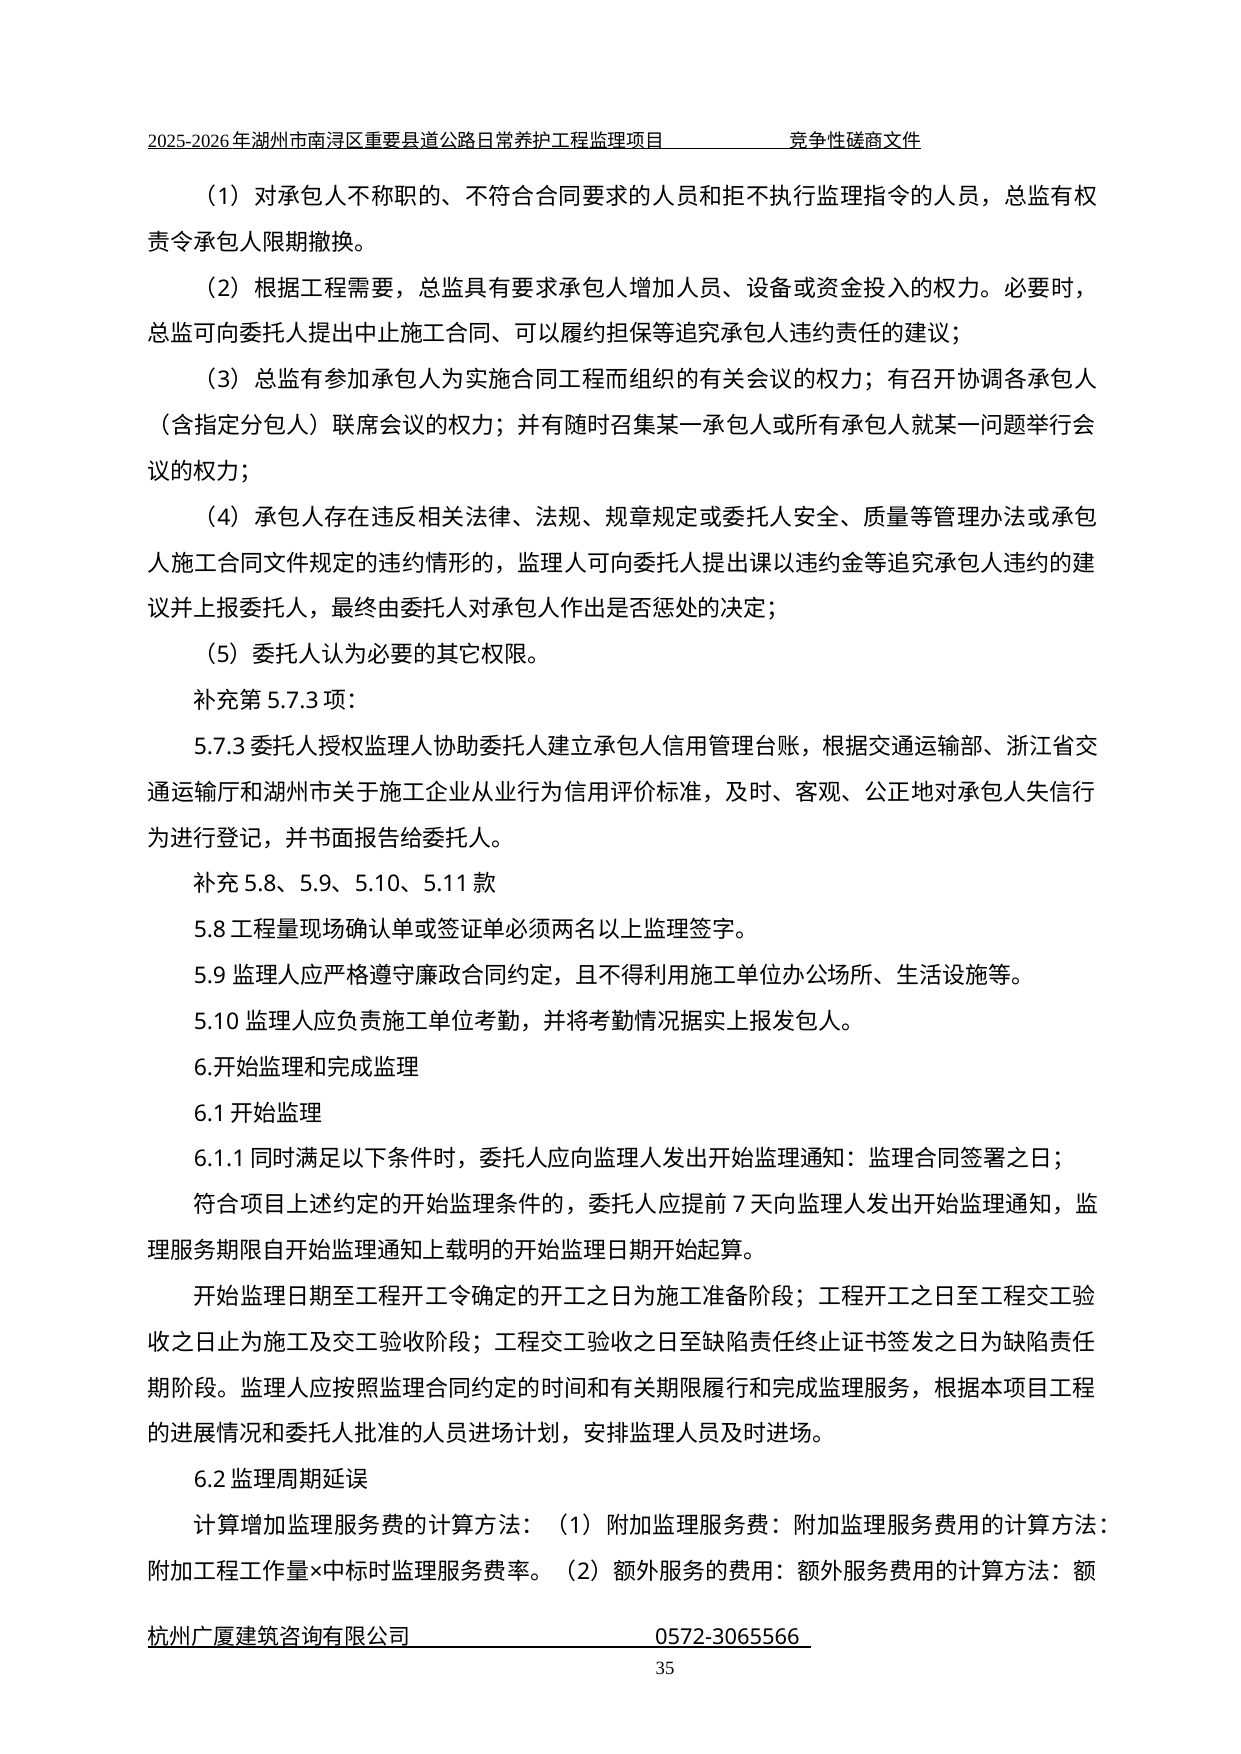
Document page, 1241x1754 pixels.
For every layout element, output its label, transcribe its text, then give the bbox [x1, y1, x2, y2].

text （3）总监有参加承包人为实施合同工程而组织的有关会议的权力；有召开协调各承包人（含指定分包人）联席会议的权力；并有随时召集某一承包人或所有承包人就某一问题举行会议的权力； [148, 351, 1098, 488]
text 6.1.1同时满足以下条件时，委托人应向监理人发出开始监理通知：监理合同签署之日； [148, 1130, 1098, 1176]
text 5.10 监理人应负责施工单位考勤，并将考勤情况据实上报发包人。 [148, 993, 1098, 1038]
text （5）委托人认为必要的其它权限。 [148, 626, 1098, 672]
text 5.9 监理人应严格遵守廉政合同约定，且不得利用施工单位办公场所、生活设施等。 [148, 947, 1098, 993]
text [148, 1497, 1098, 1588]
text （1）对承包人不称职的、不符合合同要求的人员和拒不执行监理指令的人员，总监有权责令承包人限期撤换。 [148, 168, 1098, 259]
text （4）承包人存在违反相关法律、法规、规章规定或委托人安全、质量等管理办法或承包人施工合同文件规定的违约情形的，监理人可向委托人提出课以违约金等追究承包人违约的建议并上报委托人，最终由委托人对承包人作出是否惩处的决定； [148, 488, 1098, 626]
text 6.2监理周期延误 [148, 1451, 1098, 1497]
text 开始监理日期至工程开工令确定的开工之日为施工准备阶段；工程开工之日至工程交工验收之日止为施工及交工验收阶段；工程交工验收之日至缺陷责任终止证书签发之日为缺陷责任期阶段。监理人应按照监理合同约定的时间和有关期限履行和完成监理服务，根据本项目工程的进展情况和委托人批准的人员进场计划，安排监理人员及时进场。 [148, 1268, 1098, 1451]
text 6.1开始监理 [148, 1084, 1098, 1130]
text 5.8工程量现场确认单或签证单必须两名以上监理签字。 [148, 901, 1098, 947]
text 6.开始监理和完成监理 [148, 1038, 1098, 1084]
text 5.7.3委托人授权监理人协助委托人建立承包人信用管理台账，根据交通运输部、浙江省交通运输厅和湖州市关于施工企业从业行为信用评价标准，及时、客观、公正地对承包人失信行为进行登记，并书面报告给委托人。 [148, 718, 1098, 855]
text （2）根据工程需要，总监具有要求承包人增加人员、设备或资金投入的权力。必要时，总监可向委托人提出中止施工合同、可以履约担保等追究承包人违约责任的建议； [148, 259, 1098, 351]
text 符合项目上述约定的开始监理条件的，委托人应提前7天向监理人发出开始监理通知，监理服务期限自开始监理通知上载明的开始监理日期开始起算。 [148, 1176, 1098, 1268]
text 补充5.8、5.9、5.10、5.11款 [148, 855, 1098, 901]
text 补充第5.7.3项： [148, 672, 1098, 718]
